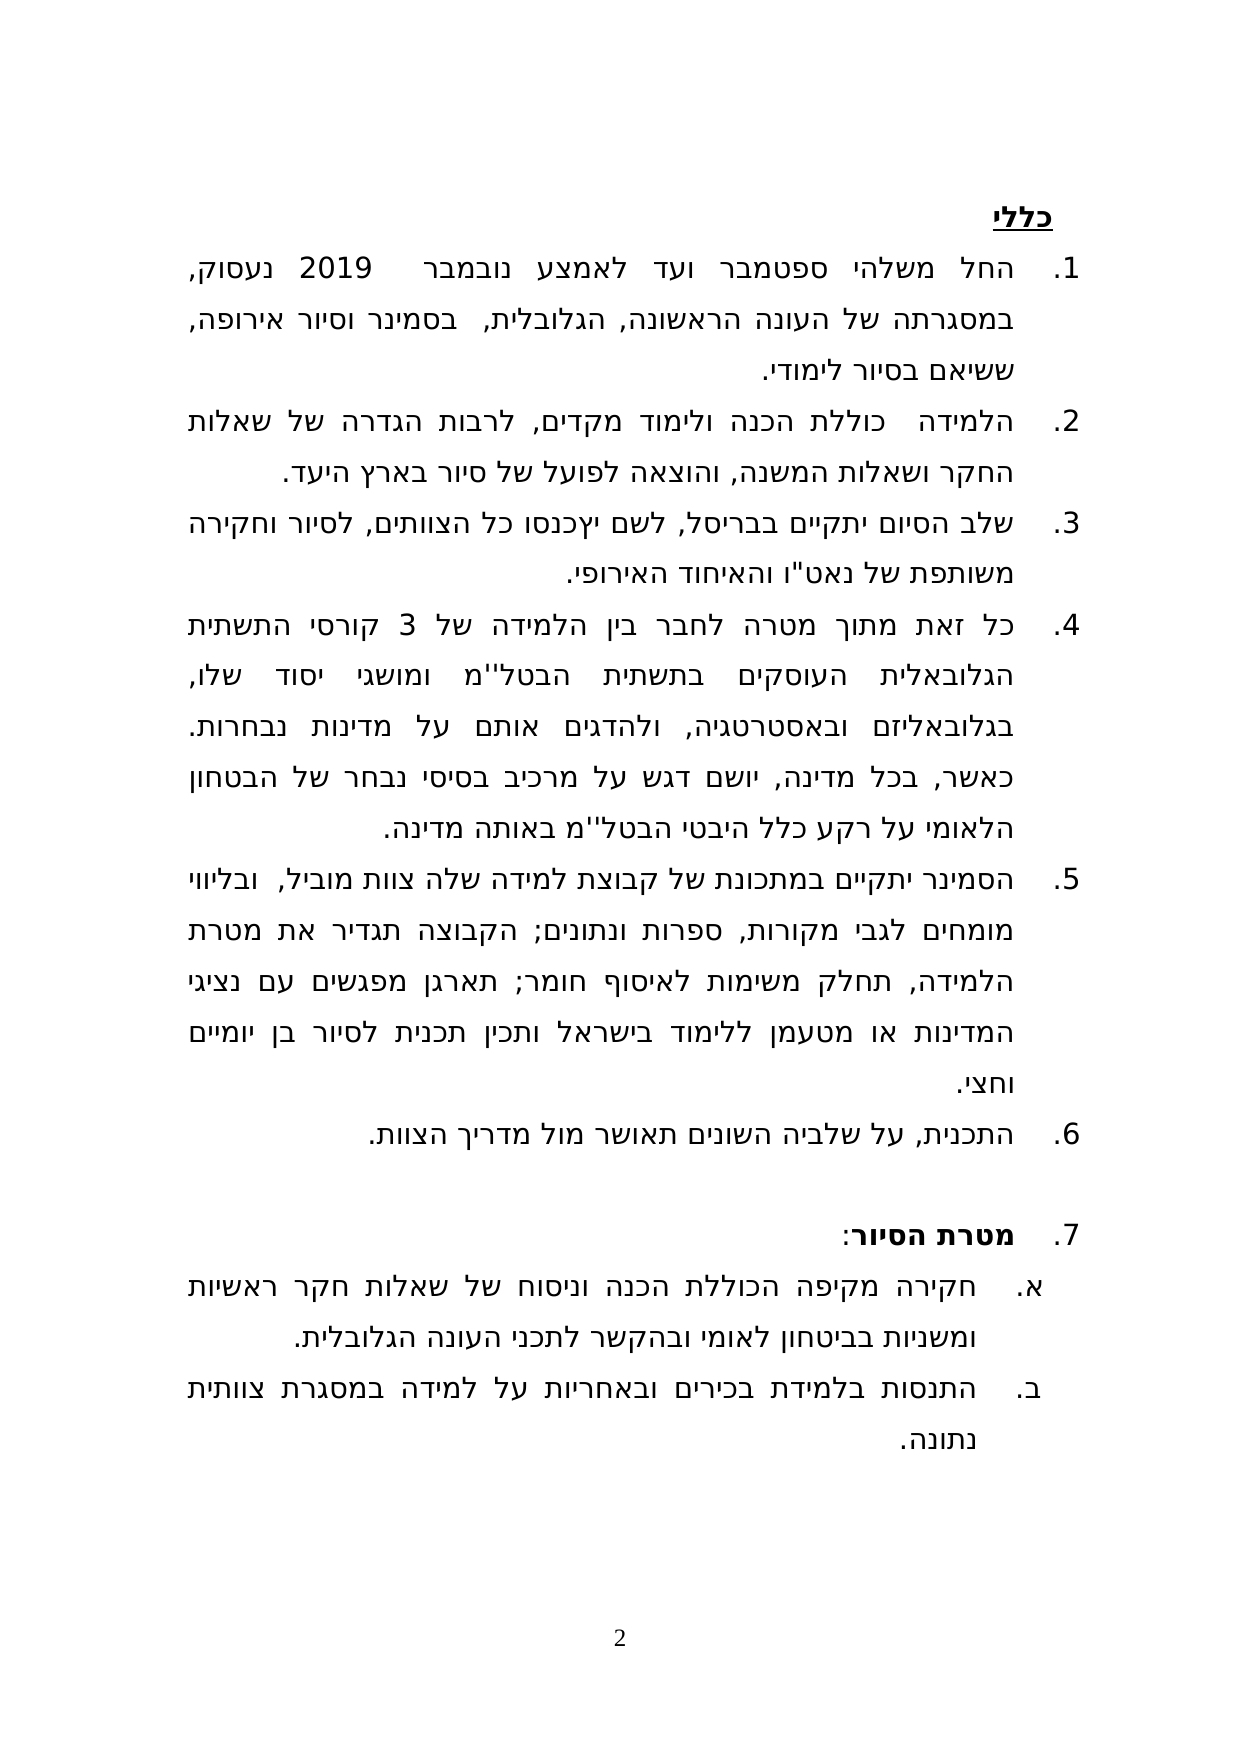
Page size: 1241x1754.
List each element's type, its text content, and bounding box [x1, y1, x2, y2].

list מטרת הסיור: [187, 1218, 1053, 1252]
list כל זאת מתוך מטרה לחבר בין הלמידה של 3 קורסי התשתית הגלובאלית העוסקים בתשתית הבטל''מ ומושגי יסוד שלו, בגלובאליזם ובאסטרטגיה, ולהדגים אותם על מדינות נבחרות. כאשר, בכל מדינה, יושם דגש על מרכיב בסיסי נבחר של הבטחון הלאומי על רקע כלל היבטי הבטל''מ באותה מדינה. [187, 608, 1053, 846]
list הסמינר יתקיים במתכונת של קבוצת למידה שלה צוות מוביל, ובליווי מומחים לגבי מקורות, ספרות ונתונים; הקבוצה תגדיר את מטרת הלמידה, תחלק משימות לאיסוף חומר; תארגן מפגשים עם נציגי המדינות או מטעמן ללימוד בישראל ותכין תכנית לסיור בן יומיים וחצי. [187, 862, 1053, 1100]
list שלב הסיום יתקיים בבריסל, לשם יץכנסו כל הצוותים, לסיור וחקירה משותפת של נאט"ו והאיחוד האירופי. [187, 506, 1053, 591]
list התכנית, על שלביה השונים תאושר מול מדריך הצוות. [187, 1117, 1053, 1151]
list התנסות בלמידת בכירים ובאחריות על למידה במסגרת צוותית נתונה. [187, 1371, 1015, 1456]
list חקירה מקיפה הכוללת הכנה וניסוח של שאלות חקר ראשיות ומשניות בביטחון לאומי ובהקשר לתכני העונה הגלובלית. [187, 1269, 1015, 1354]
text כללי [187, 200, 1053, 234]
list הלמידה כוללת הכנה ולימוד מקדים, לרבות הגדרה של שאלות החקר ושאלות המשנה, והוצאה לפועל של סיור בארץ היעד. [187, 404, 1053, 489]
list החל משלהי ספטמבר ועד לאמצע נובמבר 2019 נעסוק, במסגרתה של העונה הראשונה, הגלובלית, בסמינר וסיור אירופה, ששיאם בסיור לימודי. [187, 251, 1053, 387]
